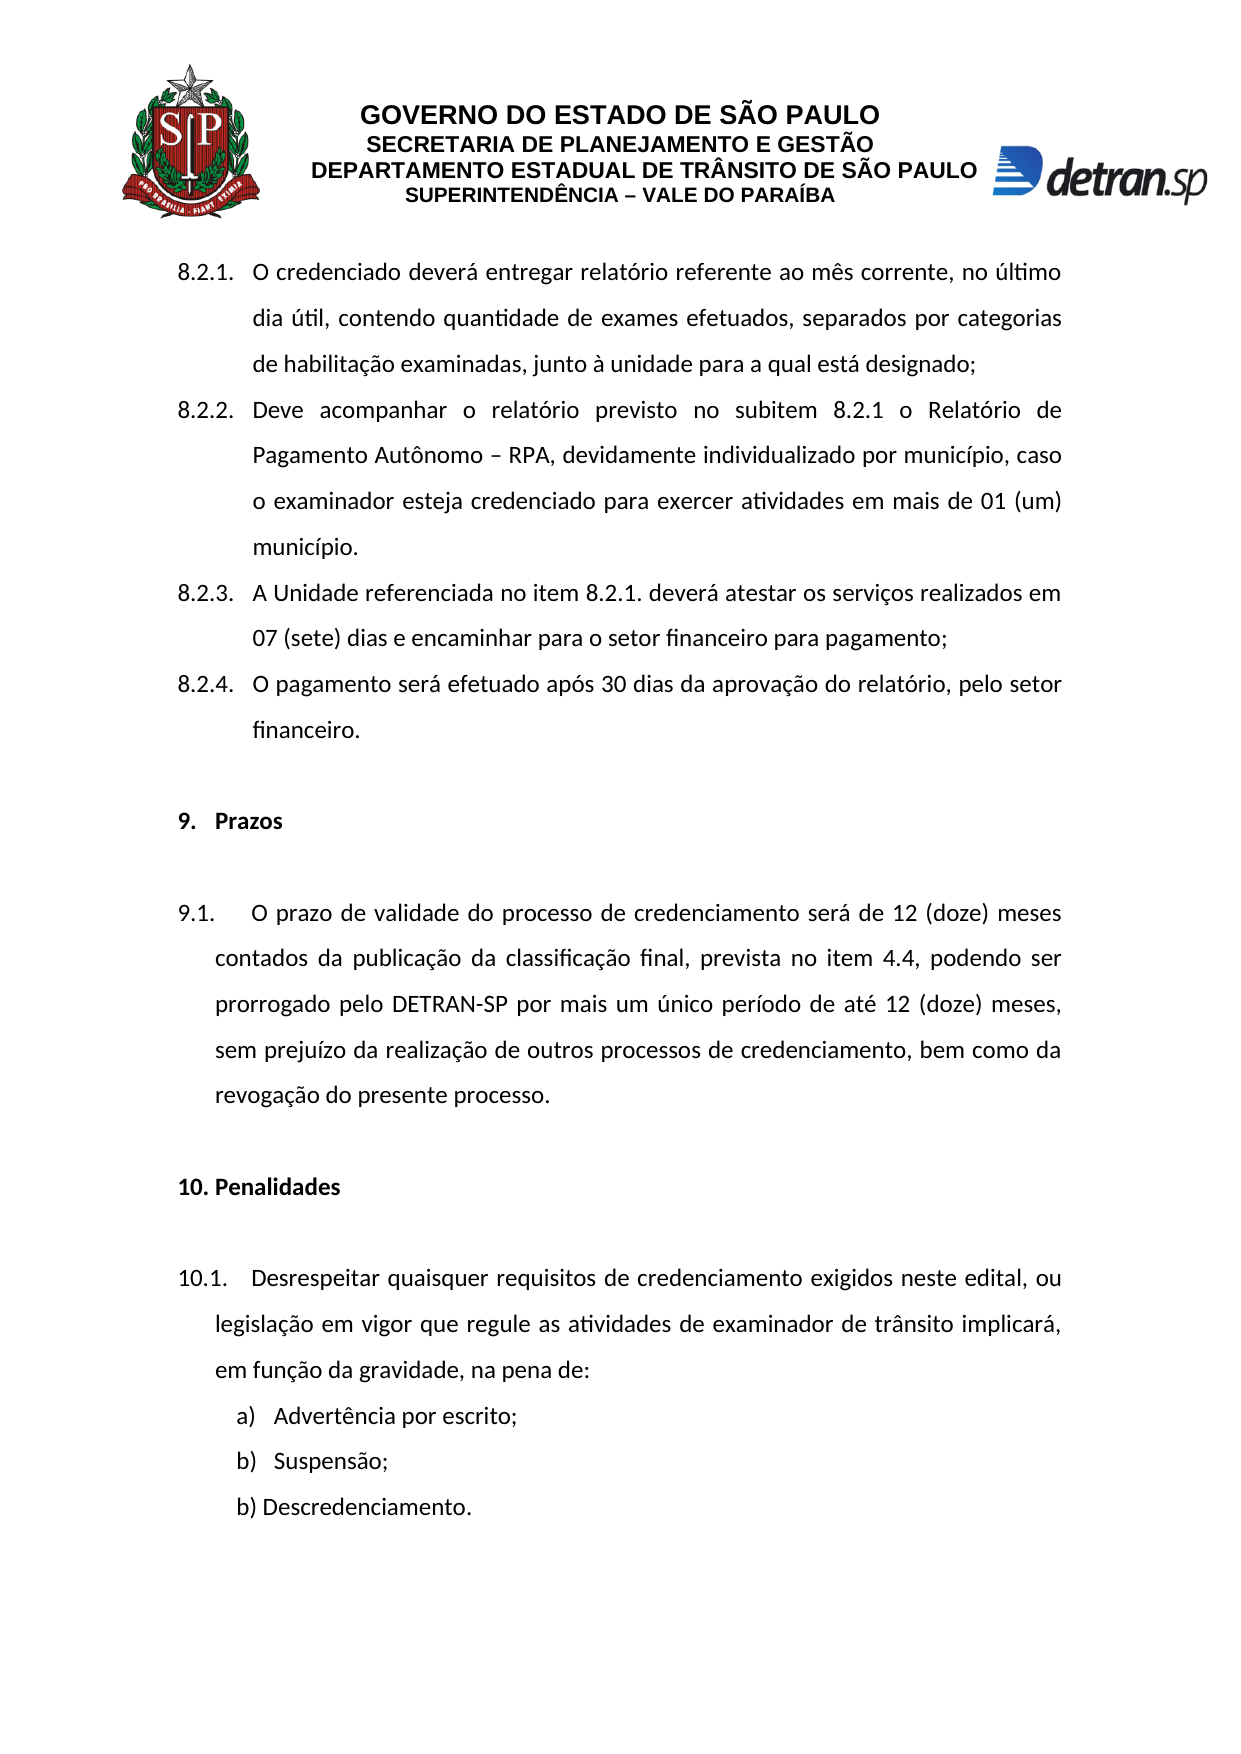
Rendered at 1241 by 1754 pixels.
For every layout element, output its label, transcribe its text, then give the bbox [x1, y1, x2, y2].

list Prazos [177, 805, 1063, 836]
list Penalidades [177, 1171, 1063, 1202]
list O credenciado deverá entregar relatório referente ao mês corrente, no último dia útil, contendo quantidade de exames efetuados, separados por categorias de habilitação examinadas, junto à unidade para a qual está designado; [177, 257, 1063, 378]
list Desrespeitar quaisquer requisitos de credenciamento exigidos neste edital, ou legislação em vigor que regule as atividades de examinador de trânsito implicará, em função da gravidade, na pena de: [177, 1263, 1063, 1384]
picture [116, 64, 264, 224]
list A Unidade referenciada no item 8.2.1. deverá atestar os serviços realizados em 07 (sete) dias e encaminhar para o setor financeiro para pagamento; [177, 577, 1063, 653]
list Suspensão; [236, 1446, 1063, 1476]
list Deve acompanhar o relatório previsto no subitem 8.2.1 o Relatório de Pagamento Autônomo – RPA, devidamente individualizado por município, caso o examinador esteja credenciado para exercer atividades em mais de 01 (um) município. [177, 394, 1063, 561]
list Advertência por escrito; [236, 1400, 1063, 1430]
picture [991, 145, 1208, 206]
list b) Descredenciamento. [236, 1491, 1063, 1522]
list O pagamento será efetuado após 30 dias da aprovação do relatório, pelo setor financeiro. [177, 668, 1063, 744]
list O prazo de validade do processo de credenciamento será de 12 (doze) meses contados da publicação da classificação final, prevista no item 4.4, podendo ser prorrogado pelo DETRAN-SP por mais um único período de até 12 (doze) meses, sem prejuízo da realização de outros processos de credenciamento, bem como da revogação do presente processo. [177, 897, 1063, 1110]
